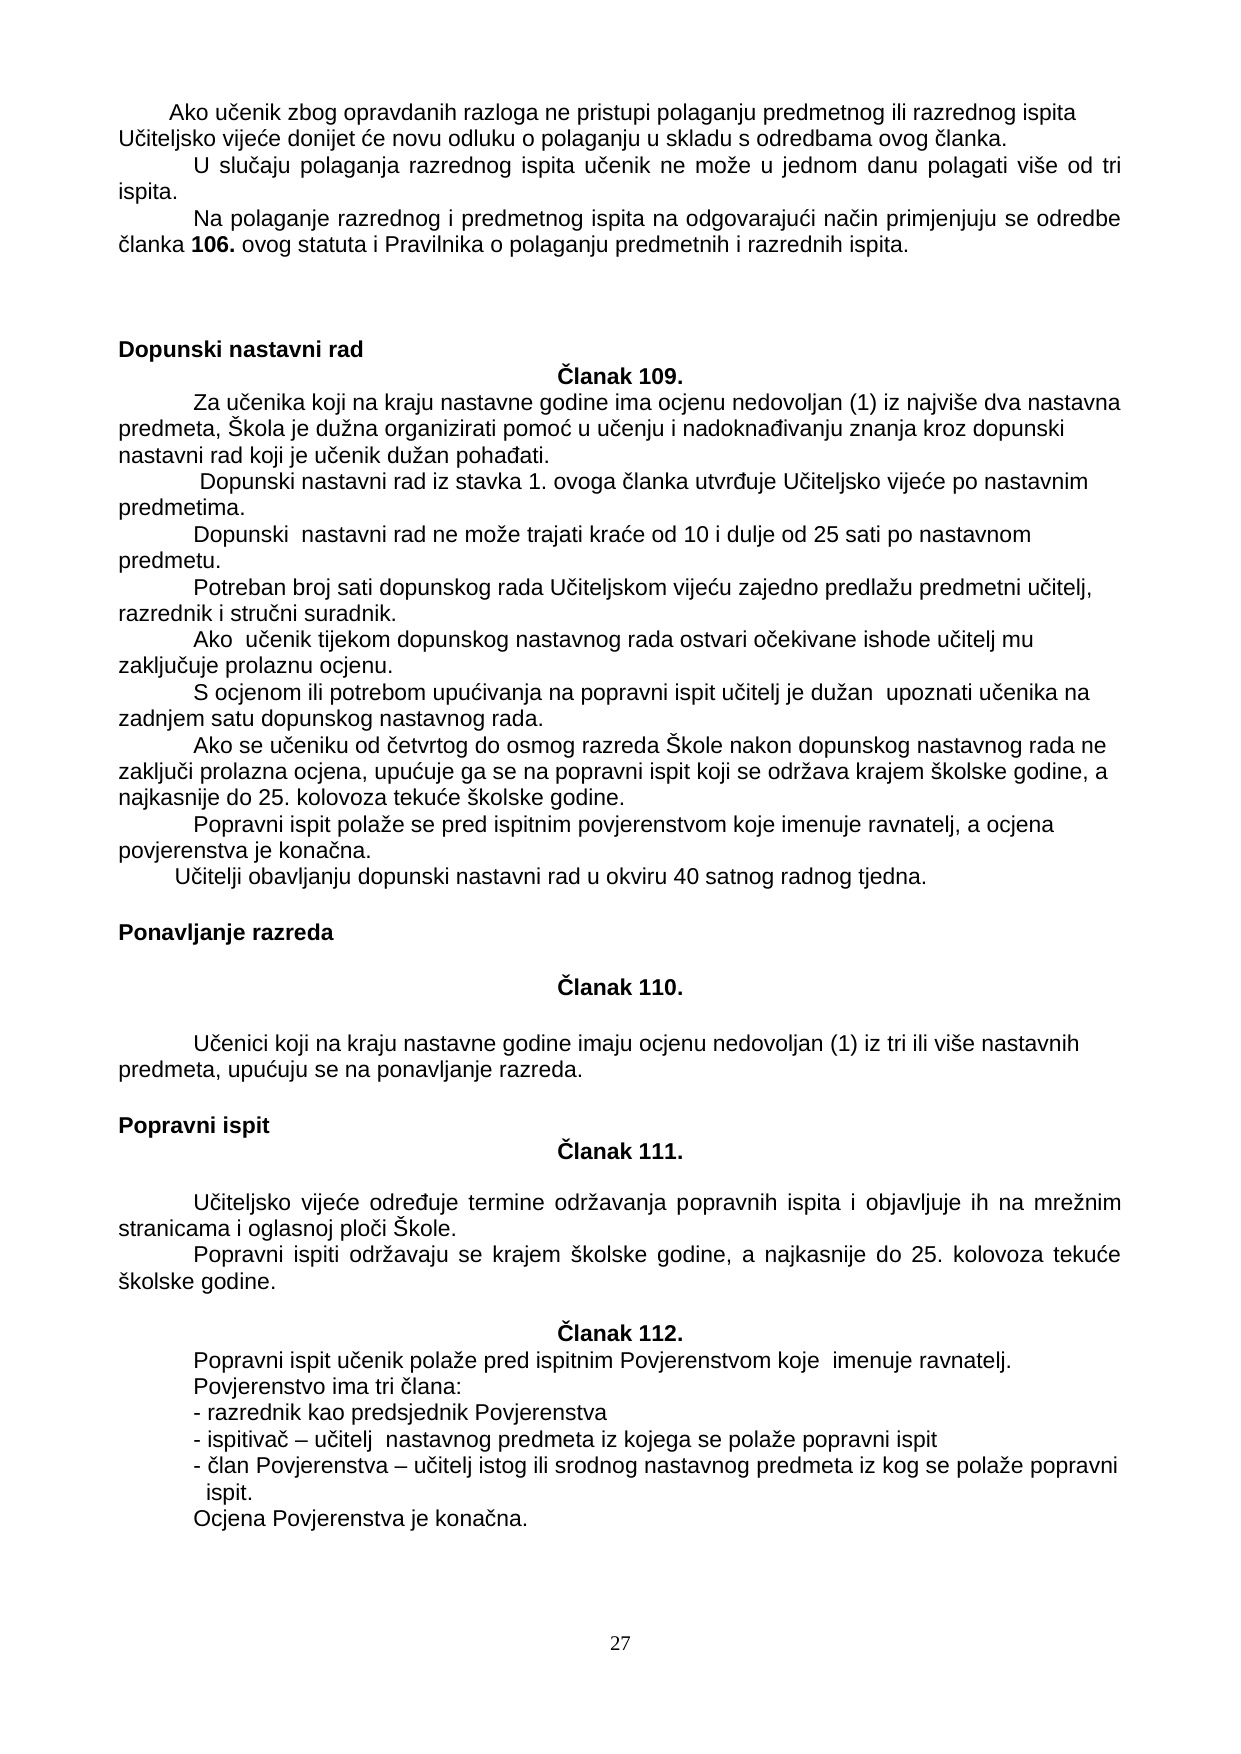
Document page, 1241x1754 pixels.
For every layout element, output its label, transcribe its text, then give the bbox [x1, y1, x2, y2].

text - ispitivač – učitelj nastavnog predmeta iz kojega se polaže popravni ispit [118, 1426, 1122, 1452]
text U slučaju polaganja razrednog ispita učenik ne može u jednom danu polagati više od tri ispita. [118, 152, 1122, 204]
text Učenici koji na kraju nastavne godine imaju ocjenu nedovoljan (1) iz tri ili više nastavnih predmeta, upućuju se na ponavljanje razreda. [118, 1030, 1122, 1083]
text Povjerenstvo ima tri člana: [118, 1373, 1122, 1399]
text Dopunski nastavni rad [118, 336, 1122, 363]
text Ponavljanje razreda [118, 919, 1122, 945]
text Članak 109. [118, 363, 1122, 389]
text Ako učenik zbog opravdanih razloga ne pristupi polaganju predmetnog ili razrednog ispita Učiteljsko vijeće donijet će novu odluku o polaganju u skladu s odredbama ovog članka. [118, 99, 1122, 152]
text Ocjena Povjerenstva je konačna. [118, 1505, 1122, 1531]
text Učitelji obavljanju dopunski nastavni rad u okviru 40 satnog radnog tjedna. [118, 863, 1122, 890]
text Popravni ispit učenik polaže pred ispitnim Povjerenstvom koje imenuje ravnatelj. [118, 1347, 1122, 1373]
text - član Povjerenstva – učitelj istog ili srodnog nastavnog predmeta iz kog se polaže popravni [193, 1452, 1122, 1478]
text Članak 111. [118, 1138, 1122, 1164]
text Za učenika koji na kraju nastavne godine ima ocjenu nedovoljan (1) iz najviše dva nastavna predmeta, Škola je dužna organizirati pomoć u učenju i nadoknađivanju znanja kroz dopunski nastavni rad koji je učenik dužan pohađati. [118, 389, 1122, 468]
text Učiteljsko vijeće određuje termine održavanja popravnih ispita i objavljuje ih na mrežnim stranicama i oglasnoj ploči Škole. [118, 1188, 1122, 1241]
text Popravni ispit polaže se pred ispitnim povjerenstvom koje imenuje ravnatelj, a ocjena povjerenstva je konačna. [118, 811, 1122, 863]
text Dopunski nastavni rad iz stavka 1. ovoga članka utvrđuje Učiteljsko vijeće po nastavnim predmetima. [118, 468, 1122, 521]
text - razrednik kao predsjednik Povjerenstva [118, 1399, 1122, 1426]
text Potreban broj sati dopunskog rada Učiteljskom vijeću zajedno predlažu predmetni učitelj, razrednik i stručni suradnik. [118, 573, 1122, 626]
text Popravni ispit [118, 1112, 1122, 1138]
text ispit. [193, 1478, 1122, 1505]
text Na polaganje razrednog i predmetnog ispita na odgovarajući način primjenjuju se odredbe članka 106. ovog statuta i Pravilnika o polaganju predmetnih i razrednih ispita. [118, 204, 1122, 257]
text Dopunski nastavni rad ne može trajati kraće od 10 i dulje od 25 sati po nastavnom predmetu. [118, 521, 1122, 573]
text S ocjenom ili potrebom upućivanja na popravni ispit učitelj je dužan upoznati učenika na zadnjem satu dopunskog nastavnog rada. [118, 679, 1122, 732]
text Ako učenik tijekom dopunskog nastavnog rada ostvari očekivane ishode učitelj mu zaključuje prolaznu ocjenu. [118, 626, 1122, 679]
text Ako se učeniku od četvrtog do osmog razreda Škole nakon dopunskog nastavnog rada ne zaključi prolazna ocjena, upućuje ga se na popravni ispit koji se održava krajem školske godine, a najkasnije do 25. kolovoza tekuće školske godine. [118, 732, 1122, 811]
text Članak 110. [118, 974, 1122, 1001]
text Članak 112. [118, 1320, 1122, 1347]
text Popravni ispiti održavaju se krajem školske godine, a najkasnije do 25. kolovoza tekuće školske godine. [118, 1241, 1122, 1294]
